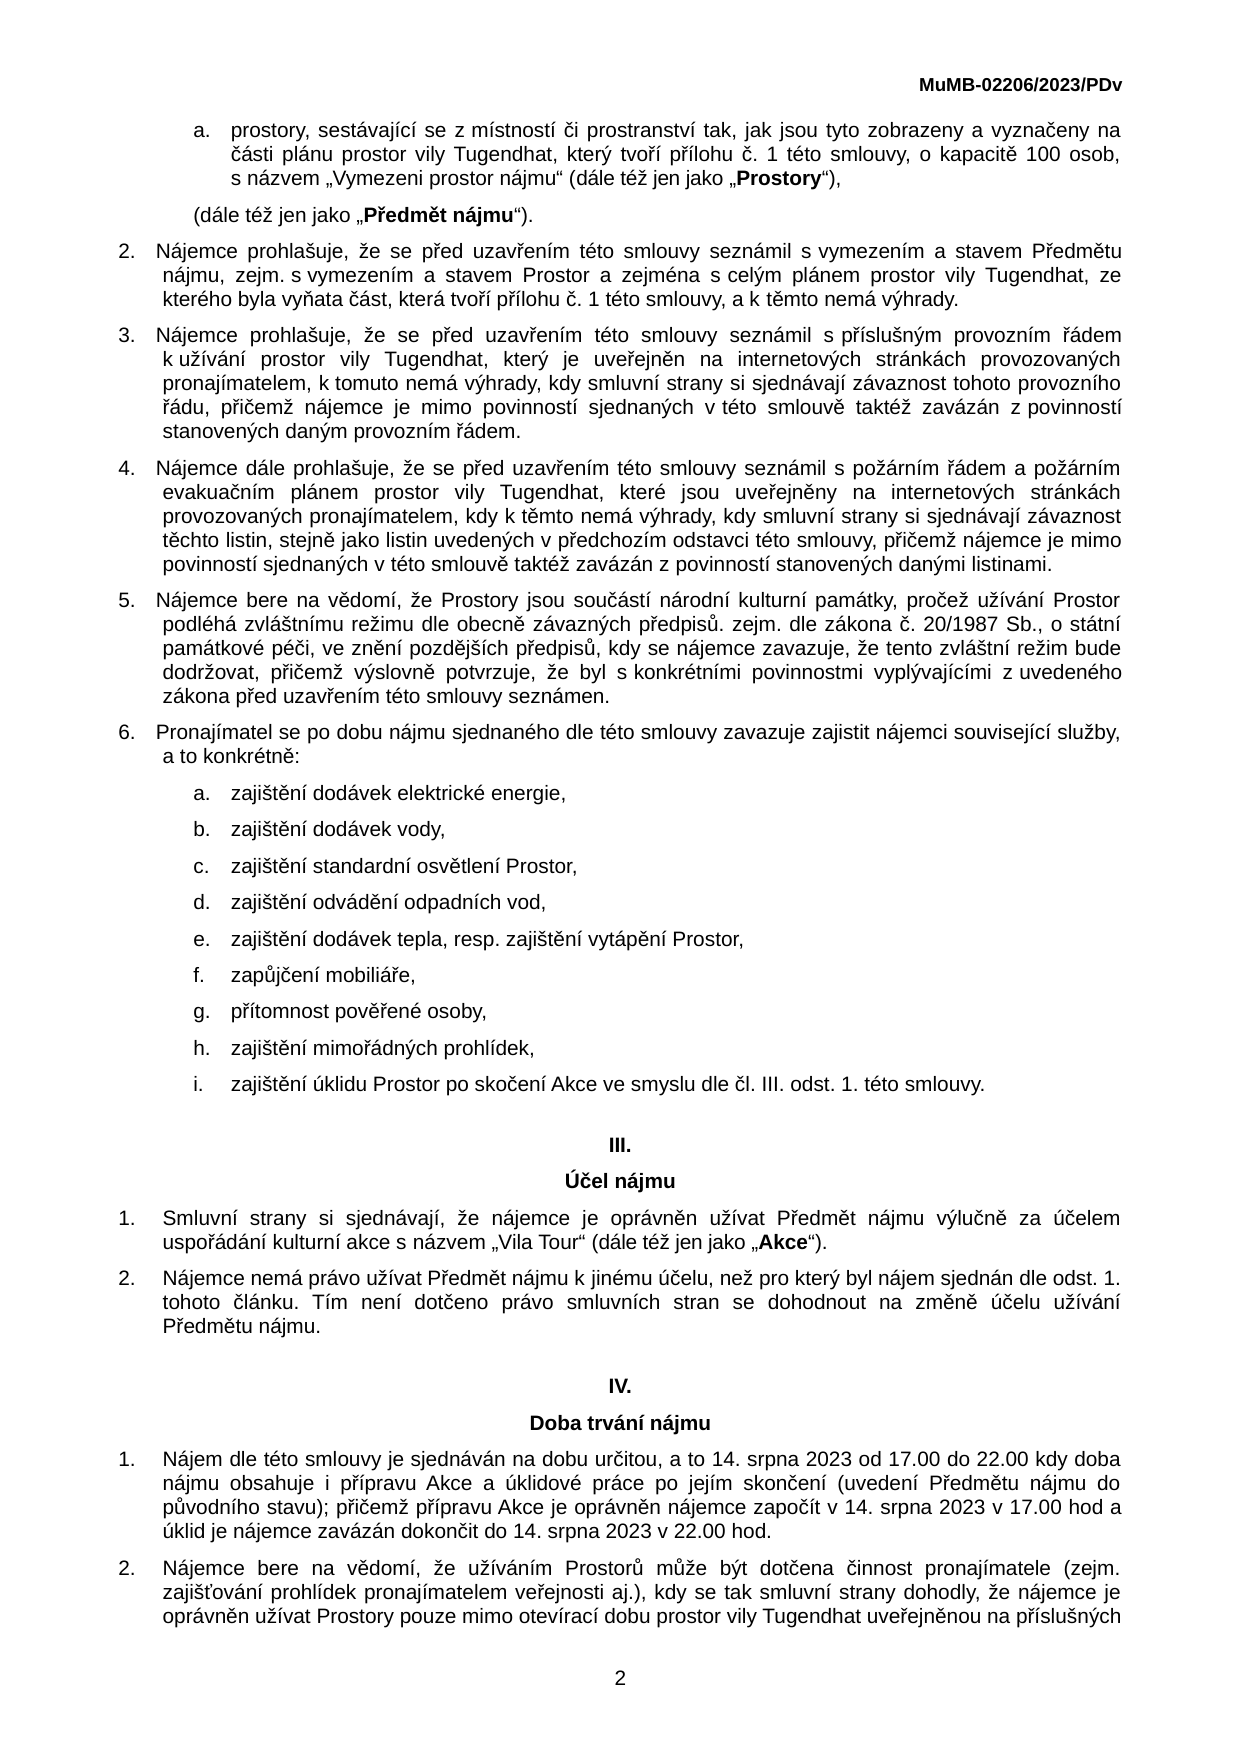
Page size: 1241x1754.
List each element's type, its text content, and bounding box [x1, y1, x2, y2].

list Smluvní strany si sjednávají, že nájemce je oprávněn užívat Předmět nájmu výlučně za účelem uspořádání kulturní akce s názvem „Vila Tour“ (dále též jen jako „Akce“). [118, 1206, 1122, 1253]
list prostory, sestávající se z místností či prostranství tak, jak jsou tyto zobrazeny a vyznačeny na části plánu prostor vily Tugendhat, který tvoří přílohu č. 1 této smlouvy, o kapacitě 100 osob, s názvem „Vymezeni prostor nájmu“ (dále též jen jako „Prostory“), [193, 118, 1122, 190]
list zajištění dodávek tepla, resp. zajištění vytápění Prostor, [193, 926, 1122, 950]
list zajištění dodávek elektrické energie, [193, 781, 1122, 804]
text III. [118, 1133, 1122, 1157]
list zajištění odvádění odpadních vod, [193, 890, 1122, 914]
list Pronajímatel se po dobu nájmu sjednaného dle této smlouvy zavazuje zajistit nájemci související služby, a to konkrétně: [118, 720, 1122, 768]
text Doba trvání nájmu [118, 1411, 1122, 1435]
list Nájemce dále prohlašuje, že se před uzavřením této smlouvy seznámil s požárním řádem a požárním evakuačním plánem prostor vily Tugendhat, které jsou uveřejněny na internetových stránkách provozovaných pronajímatelem, kdy k těmto nemá výhrady, kdy smluvní strany si sjednávají závaznost těchto listin, stejně jako listin uvedených v předchozím odstavci této smlouvy, přičemž nájemce je mimo povinností sjednaných v této smlouvě taktéž zavázán z povinností stanovených danými listinami. [118, 456, 1122, 575]
text Účel nájmu [118, 1169, 1122, 1193]
text IV. [118, 1374, 1122, 1398]
list Nájemce bere na vědomí, že Prostory jsou součástí národní kulturní památky, pročež užívání Prostor podléhá zvláštnímu režimu dle obecně závazných předpisů. zejm. dle zákona č. 20/1987 Sb., o státní památkové péči, ve znění pozdějších předpisů, kdy se nájemce zavazuje, že tento zvláštní režim bude dodržovat, přičemž výslovně potvrzuje, že byl s konkrétními povinnostmi vyplývajícími z uvedeného zákona před uzavřením této smlouvy seznámen. [118, 588, 1122, 708]
list zajištění mimořádných prohlídek, [193, 1036, 1122, 1060]
list přítomnost pověřené osoby, [193, 999, 1122, 1023]
list zajištění úklidu Prostor po skočení Akce ve smyslu dle čl. III. odst. 1. této smlouvy. [193, 1072, 1122, 1096]
text (dále též jen jako „Předmět nájmu“). [193, 202, 1122, 226]
list Nájemce prohlašuje, že se před uzavřením této smlouvy seznámil s vymezením a stavem Předmětu nájmu, zejm. s vymezením a stavem Prostor a zejména s celým plánem prostor vily Tugendhat, ze kterého byla vyňata část, která tvoří přílohu č. 1 této smlouvy, a k těmto nemá výhrady. [118, 239, 1122, 311]
list Nájem dle této smlouvy je sjednáván na dobu určitou, a to 14. srpna 2023 od 17.00 do 22.00 kdy doba nájmu obsahuje i přípravu Akce a úklidové práce po jejím skončení (uvedení Předmětu nájmu do původního stavu); přičemž přípravu Akce je oprávněn nájemce započít v 14. srpna 2023 v 17.00 hod a úklid je nájemce zavázán dokončit do 14. srpna 2023 v 22.00 hod. [118, 1447, 1122, 1543]
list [118, 1556, 1122, 1627]
list zapůjčení mobiliáře, [193, 963, 1122, 987]
list zajištění dodávek vody, [193, 817, 1122, 841]
list Nájemce prohlašuje, že se před uzavřením této smlouvy seznámil s příslušným provozním řádem k užívání prostor vily Tugendhat, který je uveřejněn na internetových stránkách provozovaných pronajímatelem, k tomuto nemá výhrady, kdy smluvní strany si sjednávají závaznost tohoto provozního řádu, přičemž nájemce je mimo povinností sjednaných v této smlouvě taktéž zavázán z povinností stanovených daným provozním řádem. [118, 323, 1122, 443]
list zajištění standardní osvětlení Prostor, [193, 853, 1122, 877]
list Nájemce nemá právo užívat Předmět nájmu k jinému účelu, než pro který byl nájem sjednán dle odst. 1. tohoto článku. Tím není dotčeno právo smluvních stran se dohodnout na změně účelu užívání Předmětu nájmu. [118, 1266, 1122, 1338]
